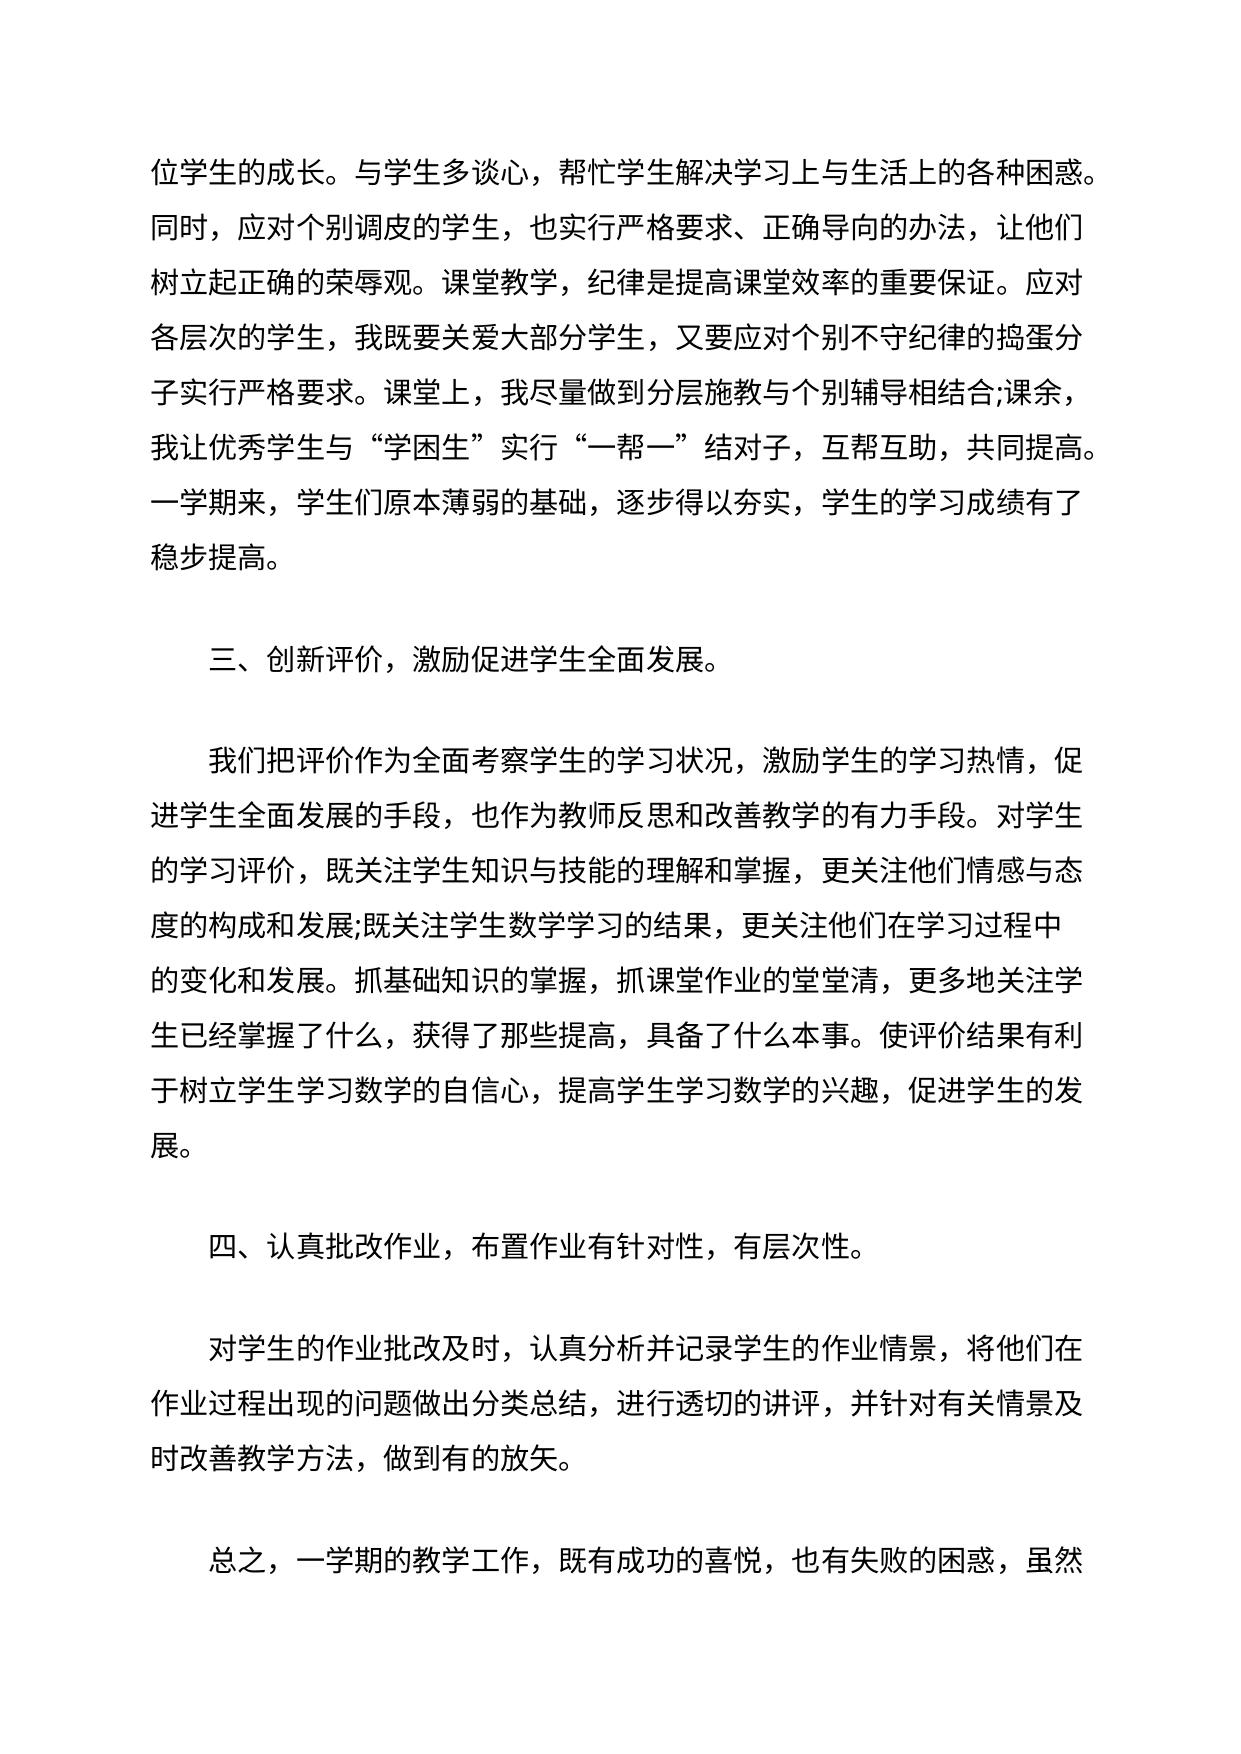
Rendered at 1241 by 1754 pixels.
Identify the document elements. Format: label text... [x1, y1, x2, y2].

text 三、创新评价，激励促进学生全面发展。 [150, 636, 1090, 678]
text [150, 1537, 1090, 1580]
text 我们把评价作为全面考察学生的学习状况，激励学生的学习热情，促进学生全面发展的手段，也作为教师反思和改善教学的有力手段。对学生的学习评价，既关注学生知识与技能的理解和掌握，更关注他们情感与态度的构成和发展;既关注学生数学学习的结果，更关注他们在学习过程中的变化和发展。抓基础知识的掌握，抓课堂作业的堂堂清，更多地关注学生已经掌握了什么，获得了那些提高，具备了什么本事。使评价结果有利于树立学生学习数学的自信心，提高学生学习数学的兴趣，促进学生的发展。 [150, 738, 1090, 1164]
text 对学生的作业批改及时，认真分析并记录学生的作业情景，将他们在作业过程出现的问题做出分类总结，进行透切的讲评，并针对有关情景及时改善教学方法，做到有的放矢。 [150, 1326, 1090, 1478]
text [150, 150, 1090, 577]
text 四、认真批改作业，布置作业有针对性，有层次性。 [150, 1224, 1090, 1266]
